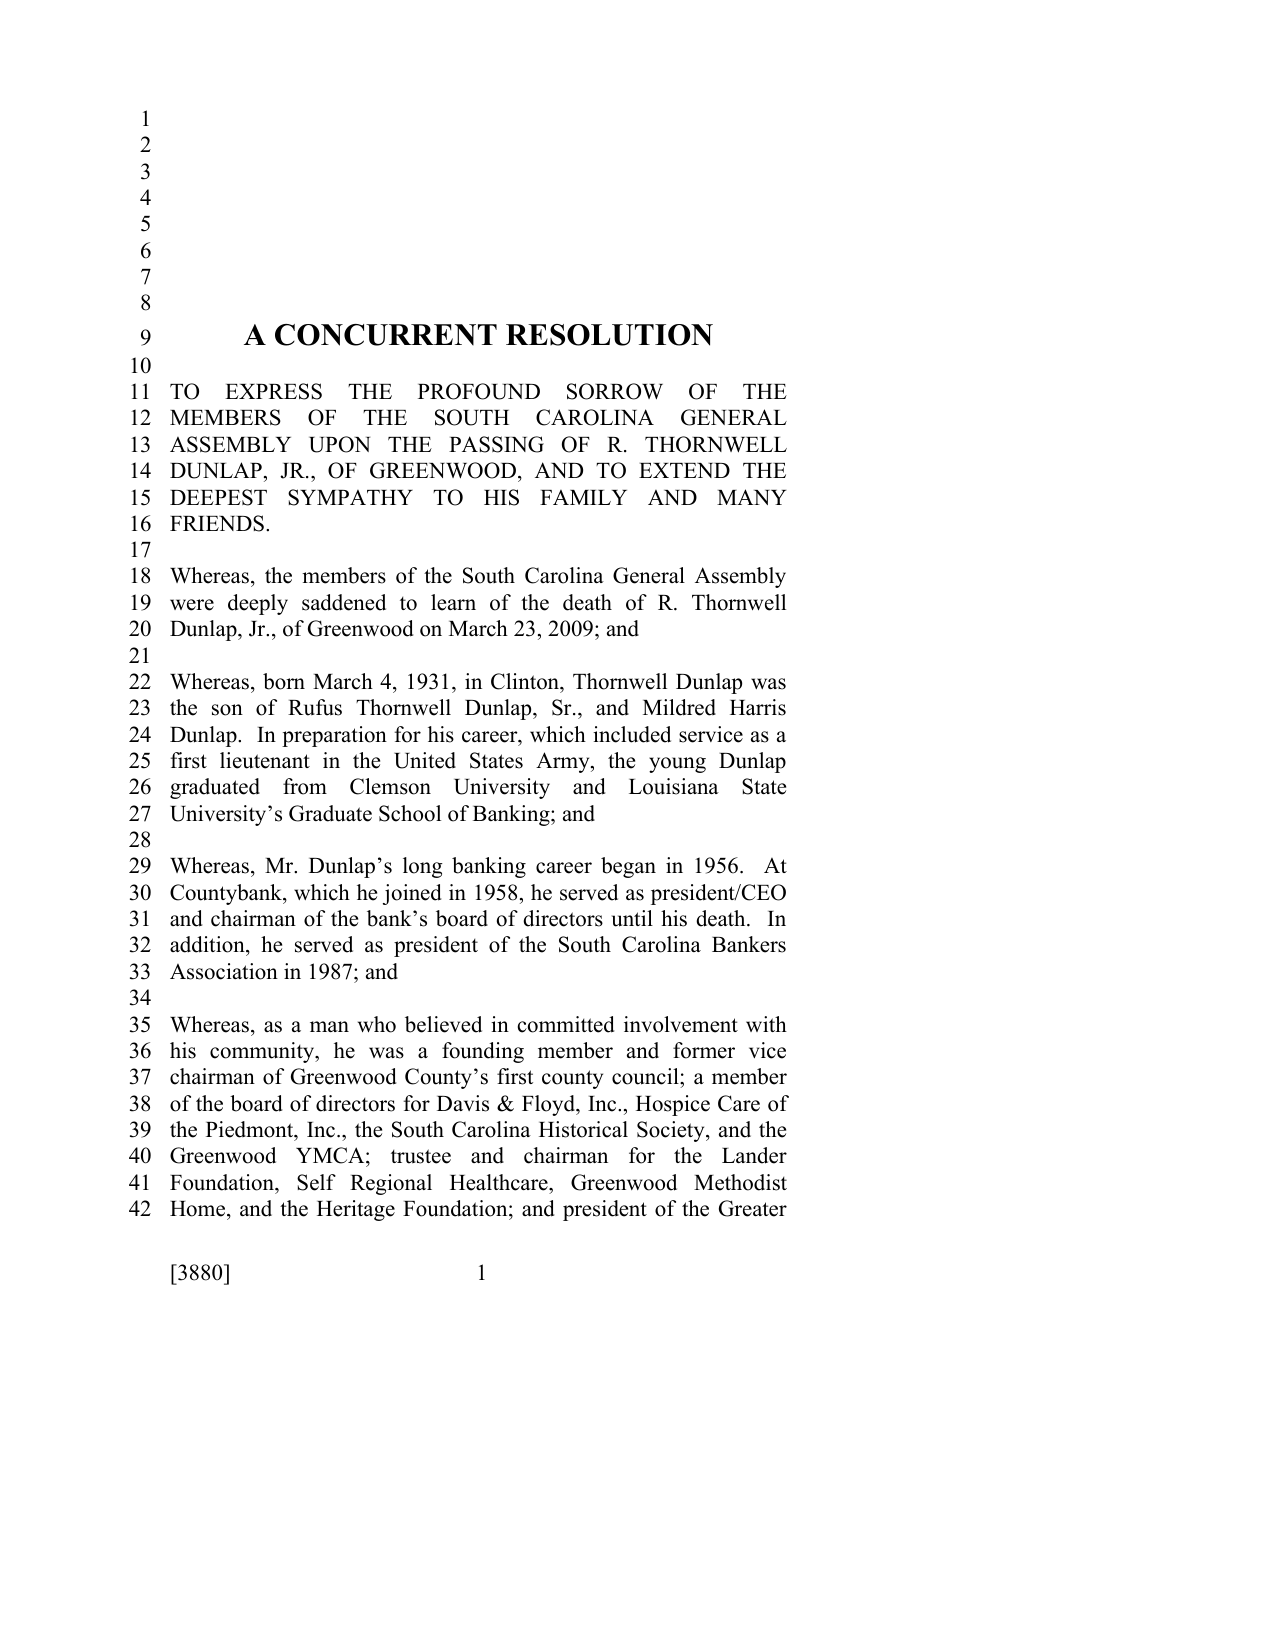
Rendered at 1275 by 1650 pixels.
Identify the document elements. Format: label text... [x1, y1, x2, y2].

text Whereas, the members of the South Carolina General Assembly were deeply saddened to learn of the death of R. Thornwell Dunlap, Jr., of Greenwood on March 23, 2009; and [169, 563, 787, 642]
text Whereas, born March 4, 1931, in Clinton, Thornwell Dunlap was the son of Rufus Thornwell Dunlap, Sr., and Mildred Harris Dunlap. In preparation for his career, which included service as a first lieutenant in the United States Army, the young Dunlap graduated from Clemson University and Louisiana State University’s Graduate School of Banking; and [169, 668, 787, 826]
text TO EXPRESS THE PROFOUND SORROW OF THE MEMBERS OF THE SOUTH CAROLINA GENERAL ASSEMBLY UPON THE PASSING OF R. THORNWELL DUNLAP, JR., OF GREENWOOD, AND TO EXTEND THE DEEPEST SYMPATHY TO HIS FAMILY AND MANY FRIENDS. [169, 378, 787, 536]
text Whereas, Mr. Dunlap’s long banking career began in 1956. At Countybank, which he joined in 1958, he served as president/CEO and chairman of the bank’s board of directors until his death. In addition, he served as president of the South Carolina Bankers Association in 1987; and [169, 852, 787, 984]
text A CONCURRENT RESOLUTION [169, 316, 787, 352]
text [169, 1011, 787, 1221]
